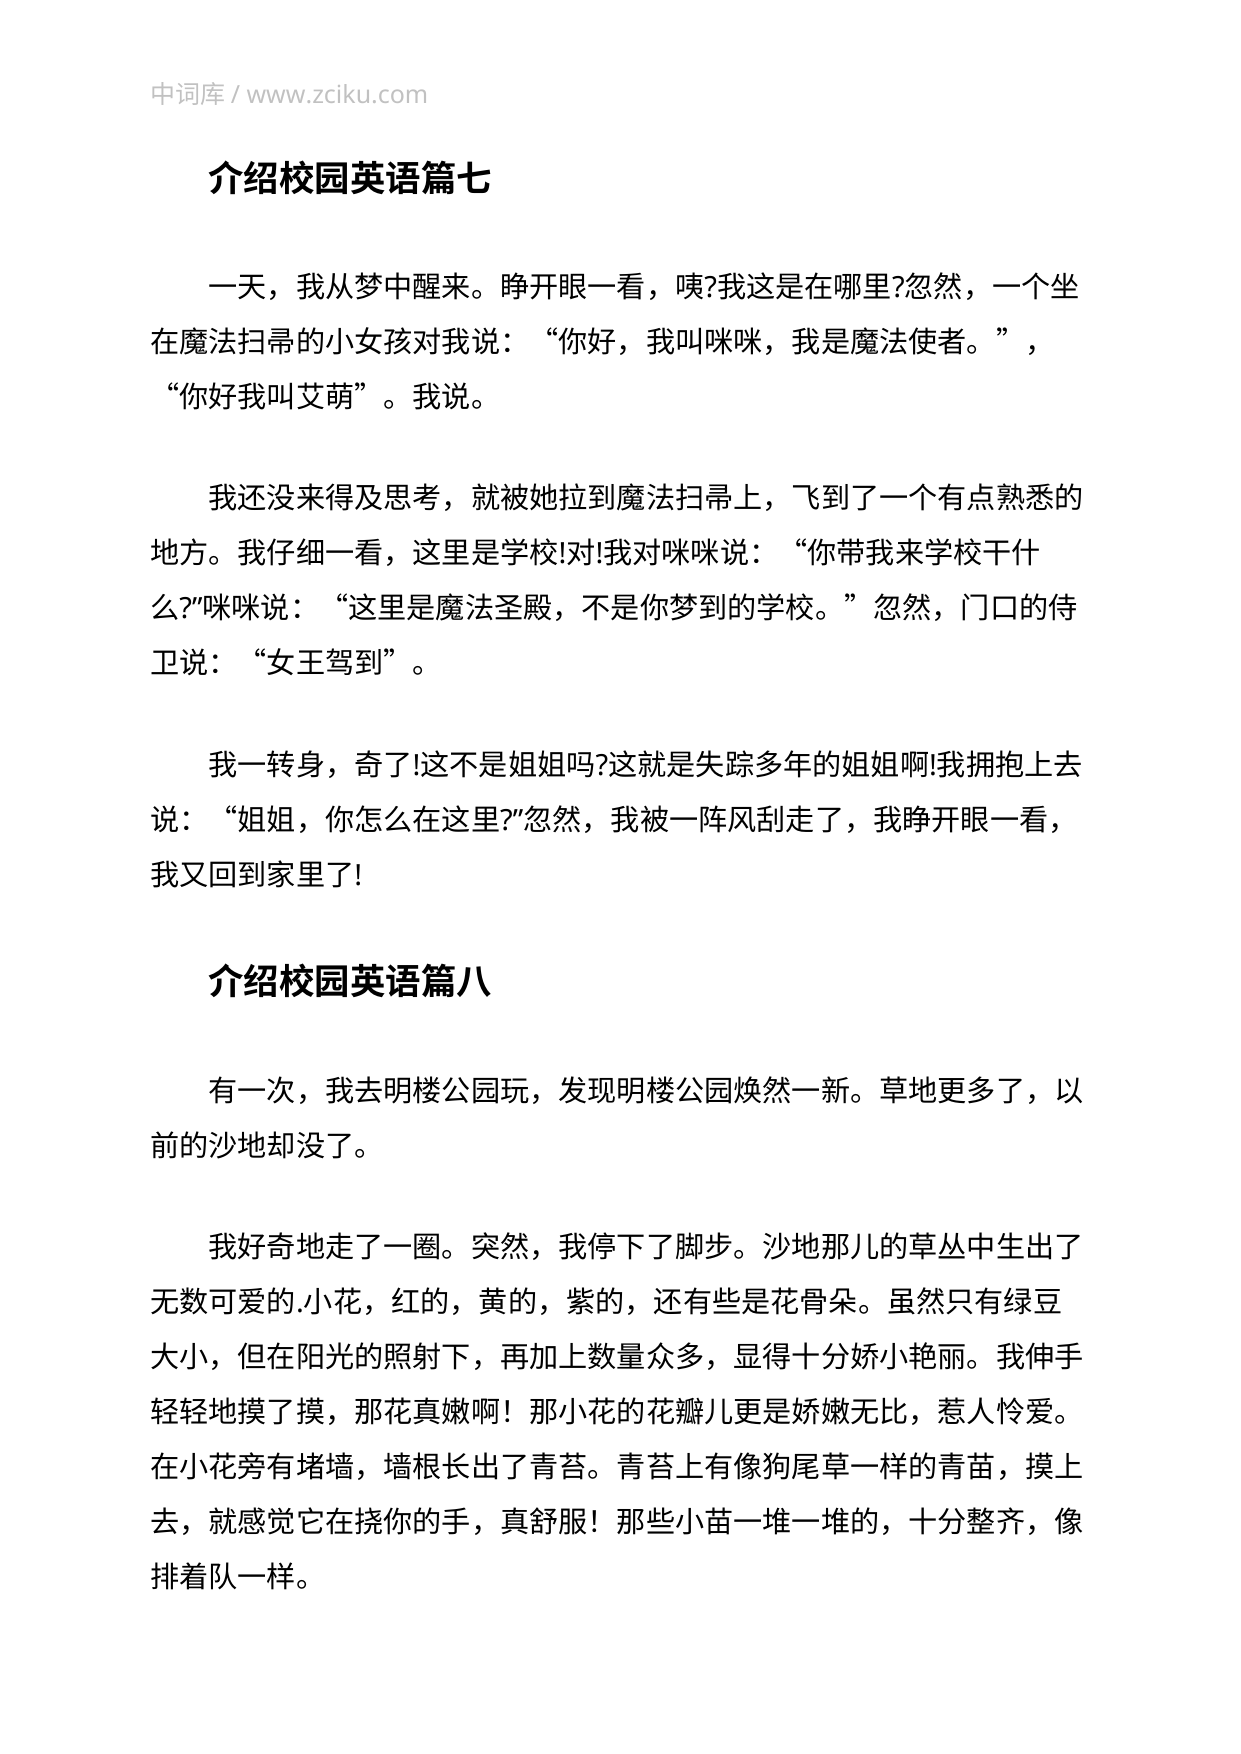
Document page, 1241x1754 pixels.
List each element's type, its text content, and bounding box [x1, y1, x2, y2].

text 介绍校园英语篇七 [150, 150, 1090, 201]
text 介绍校园英语篇八 [150, 954, 1090, 1005]
text 我还没来得及思考，就被她拉到魔法扫帚上，飞到了一个有点熟悉的地方。我仔细一看，这里是学校!对!我对咪咪说：“你带我来学校干什么?”咪咪说：“这里是魔法圣殿，不是你梦到的学校。”忽然，门口的侍卫说：“女王驾到”。 [150, 475, 1090, 682]
text 我好奇地走了一圈。突然，我停下了脚步。沙地那儿的草丛中生出了无数可爱的.小花，红的，黄的，紫的，还有些是花骨朵。虽然只有绿豆大小，但在阳光的照射下，再加上数量众多，显得十分娇小艳丽。我伸手轻轻地摸了摸，那花真嫩啊！那小花的花瓣儿更是娇嫩无比，惹人怜爱。在小花旁有堵墙，墙根长出了青苔。青苔上有像狗尾草一样的青苗，摸上去，就感觉它在挠你的手，真舒服！那些小苗一堆一堆的，十分整齐，像排着队一样。 [150, 1224, 1090, 1596]
text 有一次，我去明楼公园玩，发现明楼公园焕然一新。草地更多了，以前的沙地却没了。 [150, 1067, 1090, 1164]
text 一天，我从梦中醒来。睁开眼一看，咦?我这是在哪里?忽然，一个坐在魔法扫帚的小女孩对我说：“你好，我叫咪咪，我是魔法使者。”，“你好我叫艾萌”。我说。 [150, 263, 1090, 416]
text 我一转身，奇了!这不是姐姐吗?这就是失踪多年的姐姐啊!我拥抱上去说：“姐姐，你怎么在这里?”忽然，我被一阵风刮走了，我睁开眼一看，我又回到家里了! [150, 742, 1090, 894]
